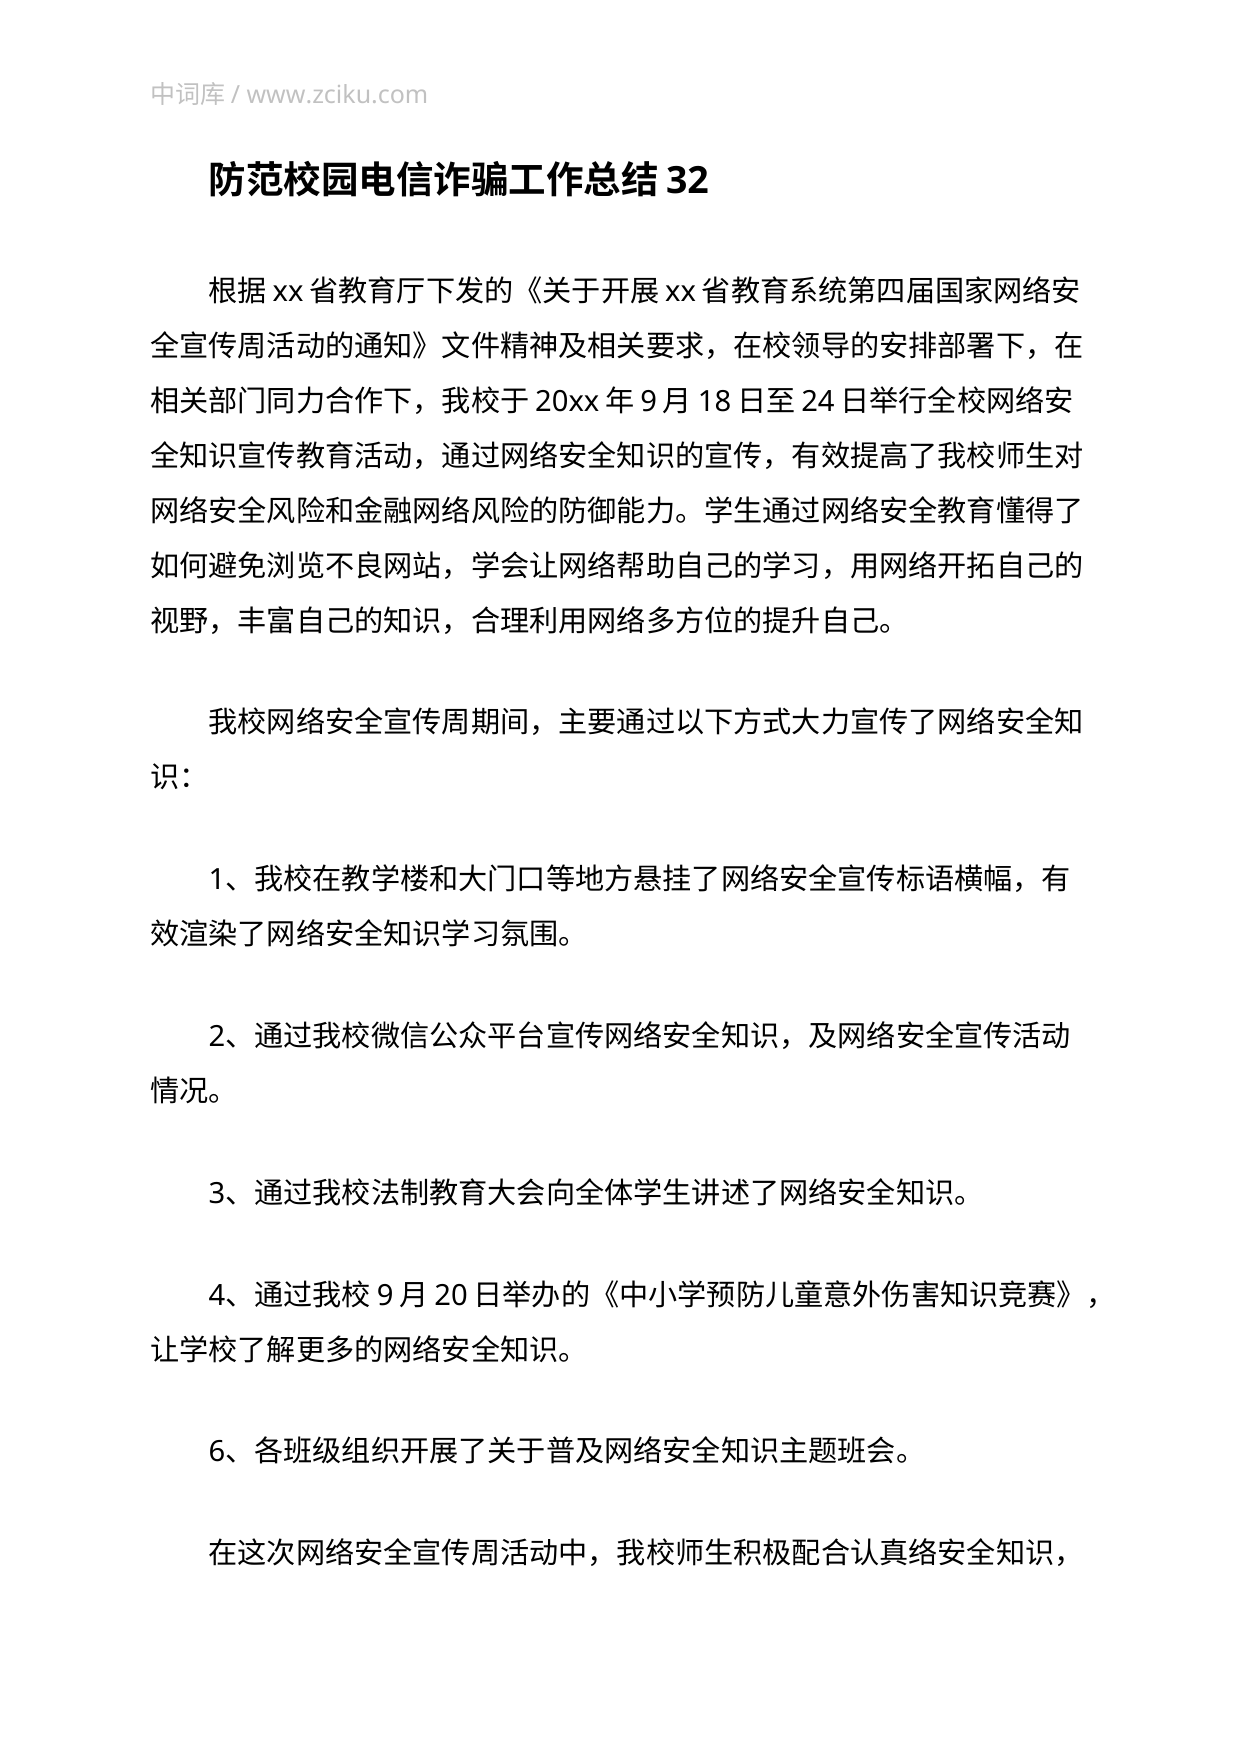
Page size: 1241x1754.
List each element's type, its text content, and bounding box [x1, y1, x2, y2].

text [150, 1530, 1090, 1572]
text 3、通过我校法制教育大会向全体学生讲述了网络安全知识。 [150, 1169, 1090, 1212]
text 2、通过我校微信公众平台宣传网络安全知识，及网络安全宣传活动情况。 [150, 1012, 1090, 1110]
text 我校网络安全宣传周期间，主要通过以下方式大力宣传了网络安全知识： [150, 699, 1090, 796]
text 4、通过我校9月20日举办的《中小学预防儿童意外伤害知识竞赛》，让学校了解更多的网络安全知识。 [150, 1271, 1090, 1368]
text 6、各班级组织开展了关于普及网络安全知识主题班会。 [150, 1428, 1090, 1470]
text 1、我校在教学楼和大门口等地方悬挂了网络安全宣传标语横幅，有效渲染了网络安全知识学习氛围。 [150, 856, 1090, 953]
text 防范校园电信诈骗工作总结32 [150, 150, 1090, 204]
text 根据xx省教育厅下发的《关于开展xx省教育系统第四届国家网络安全宣传周活动的通知》文件精神及相关要求，在校领导的安排部署下，在相关部门同力合作下，我校于20xx年9月18日至24日举行全校网络安全知识宣传教育活动，通过网络安全知识的宣传，有效提高了我校师生对网络安全风险和金融网络风险的防御能力。学生通过网络安全教育懂得了如何避免浏览不良网站，学会让网络帮助自己的学习，用网络开拓自己的视野，丰富自己的知识，合理利用网络多方位的提升自己。 [150, 268, 1090, 639]
